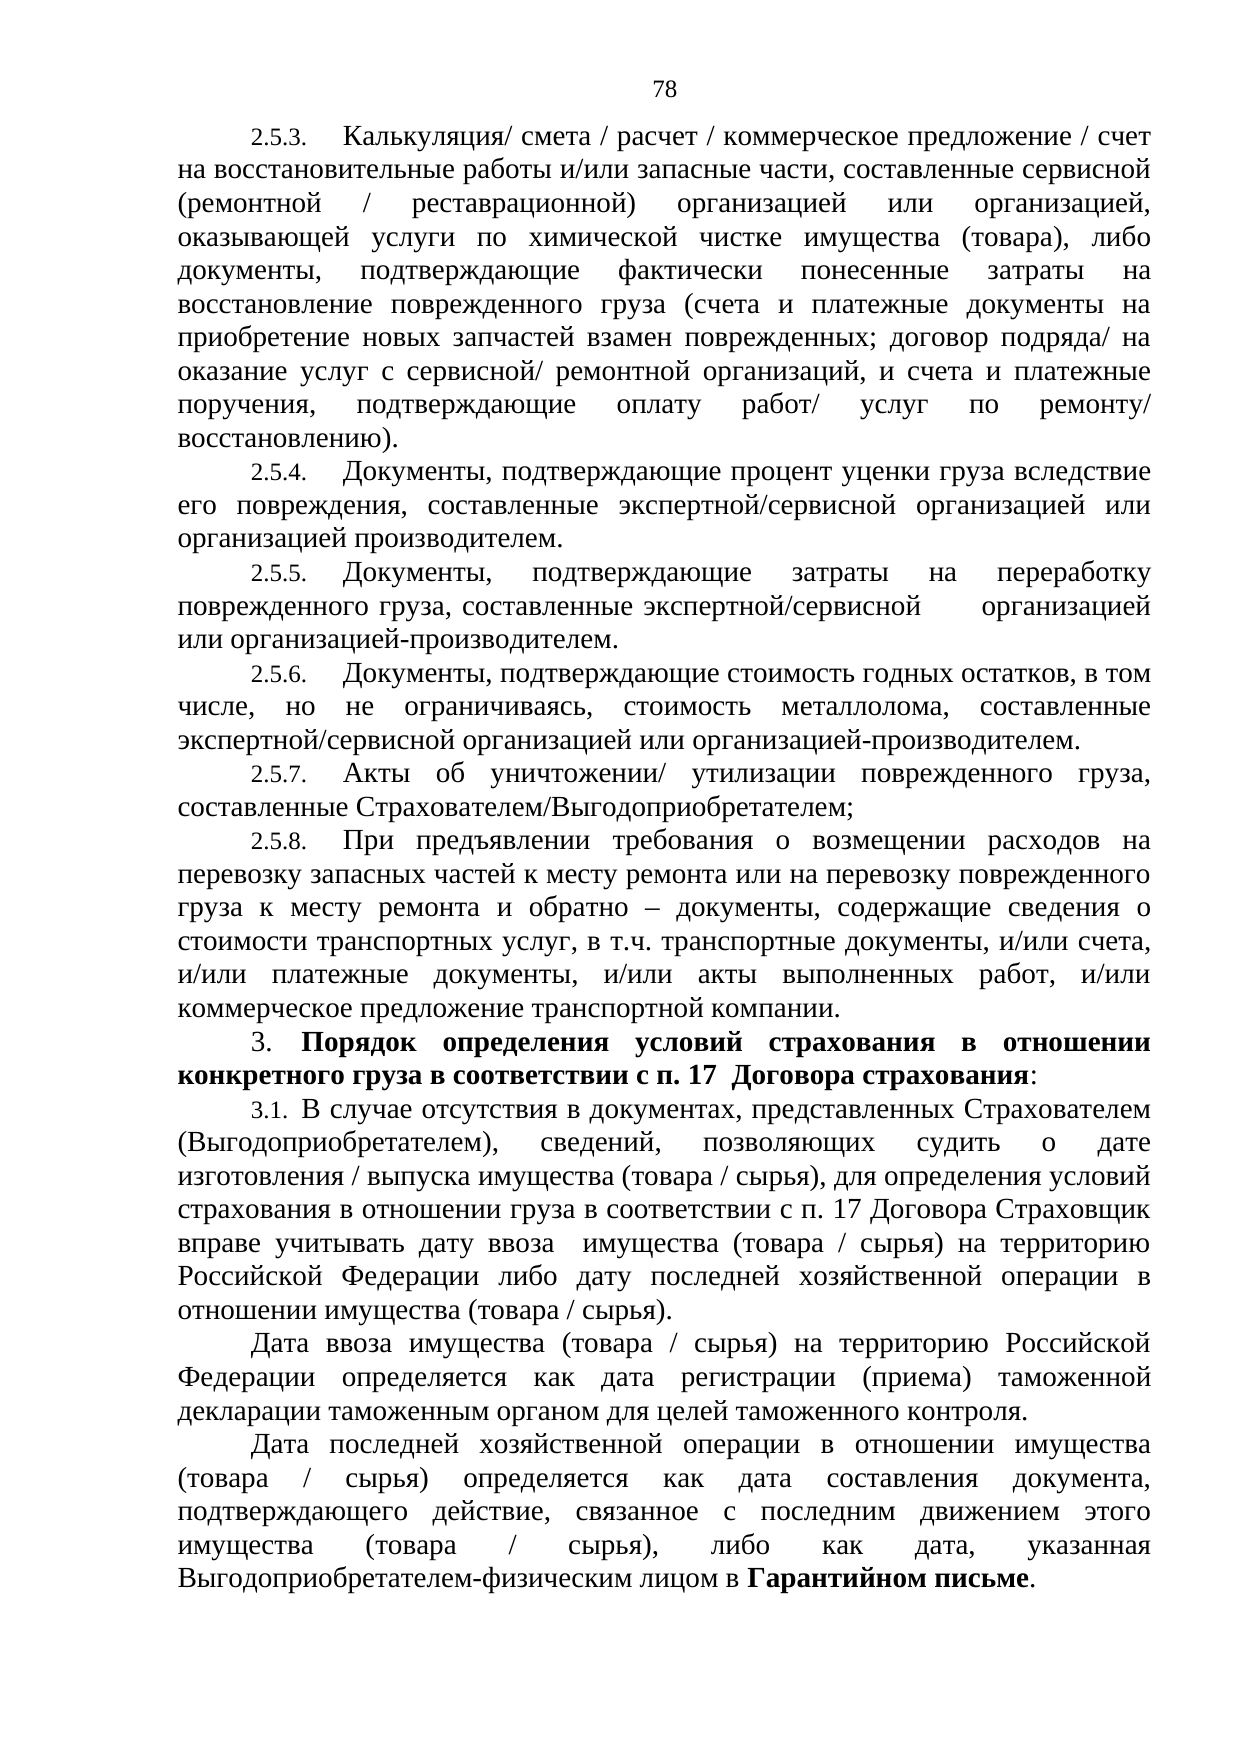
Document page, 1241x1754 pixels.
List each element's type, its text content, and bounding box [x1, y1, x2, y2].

text Дата ввоза имущества (товара / сырья) на территорию Российской Федерации определяется как дата регистрации (приема) таможенной декларации таможенным органом для целей таможенного контроля. [177, 1326, 1152, 1426]
list Акты об уничтожении/ утилизации поврежденного груза, составленные Страхователем/Выгодоприобретателем; [177, 755, 1152, 822]
list Документы, подтверждающие затраты на переработку поврежденного груза, составленные экспертной/сервисной организацией или организацией-производителем. [177, 554, 1152, 655]
list Документы, подтверждающие процент уценки груза вследствие его повреждения, составленные экспертной/сервисной организацией или организацией производителем. [177, 453, 1152, 554]
list При предъявлении требования о возмещении расходов на перевозку запасных частей к месту ремонта или на перевозку поврежденного груза к месту ремонта и обратно – документы, содержащие сведения о стоимости транспортных услуг, в т.ч. транспортные документы, и/или счета, и/или платежные документы, и/или акты выполненных работ, и/или коммерческое предложение транспортной компании. [177, 822, 1152, 1024]
list Документы, подтверждающие стоимость годных остатков, в том числе, но не ограничиваясь, стоимость металлолома, составленные экспертной/сервисной организацией или организацией-производителем. [177, 655, 1152, 755]
list В случае отсутствия в документах, представленных Страхователем (Выгодоприобретателем), сведений, позволяющих судить о дате изготовления / выпуска имущества (товара / сырья), для определения условий страхования в отношении груза в соответствии с п. 17 Договора Страховщик вправе учитывать дату ввоза имущества (товара / сырья) на территорию Российской Федерации либо дату последней хозяйственной операции в отношении имущества (товара / сырья). [177, 1091, 1152, 1326]
list Порядок определения условий страхования в отношении конкретного груза в соответствии с п. 17 Договора страхования: [177, 1024, 1152, 1091]
text Дата последней хозяйственной операции в отношении имущества (товара / сырья) определяется как дата составления документа, подтверждающего действие, связанное с последним движением этого имущества (товара / сырья), либо как дата, указанная Выгодоприобретателем-физическим лицом в Гарантийном письме. [177, 1426, 1152, 1594]
list Калькуляция/ смета / расчет / коммерческое предложение / счет на восстановительные работы и/или запасные части, составленные сервисной (ремонтной / реставрационной) организацией или организацией, оказывающей услуги по химической чистке имущества (товара), либо документы, подтверждающие фактически понесенные затраты на восстановление поврежденного груза (счета и платежные документы на приобретение новых запчастей взамен поврежденных; договор подряда/ на оказание услуг с сервисной/ ремонтной организаций, и счета и платежные поручения, подтверждающие оплату работ/ услуг по ремонту/ восстановлению). [177, 118, 1152, 453]
